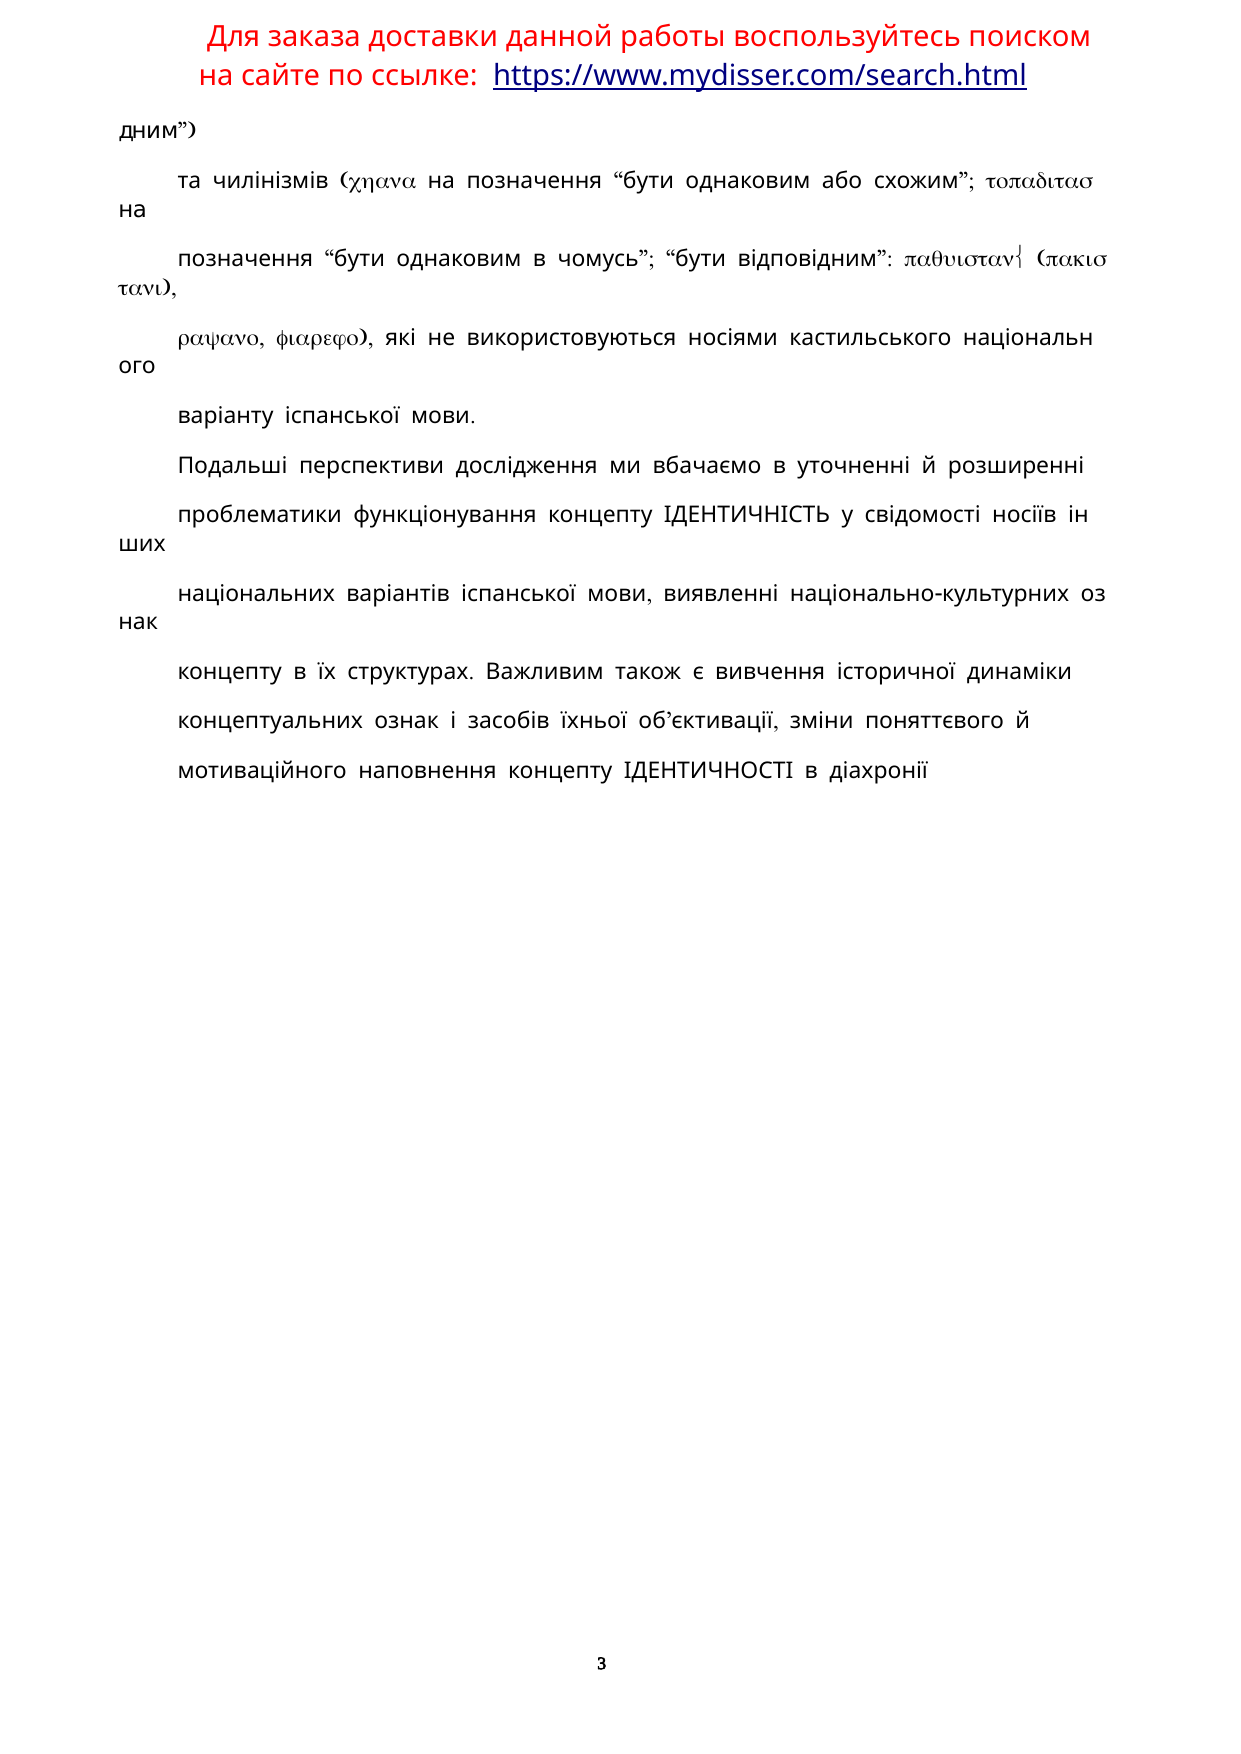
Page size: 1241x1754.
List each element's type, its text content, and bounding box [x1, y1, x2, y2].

text концептуальнихознакізасобівїхньоїоб’єктиваціїзмінипоняттєвогой [118, 705, 1107, 734]
text мотиваційногонаповненняконцептуІДЕНТИЧНОСТІвдіахронії [118, 754, 1107, 783]
text проблематикифункціонуванняконцептуІДЕНТИЧНІСТЬусвідомостіносіївінших [118, 499, 1107, 556]
text варіантуіспанськоїмови [118, 399, 1107, 428]
text національнихваріантівіспанськоїмовивиявленнінаціональнокультурнихознак [118, 577, 1107, 634]
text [118, 115, 1107, 144]
text тачилінізмівнапозначення“бутиоднаковимабосхожим”на [118, 164, 1107, 222]
text якіневикористовуютьсяносіямикастильськогонаціонального [118, 321, 1107, 379]
text Подальшіперспективидослідженнямивбачаємовуточненнійрозширенні [118, 449, 1107, 478]
text позначення“бутиоднаковимвчомусь”“бутивідповідним” [118, 243, 1107, 300]
text концептувїхструктурахВажливимтакожєвивченняісторичноїдинаміки [118, 655, 1107, 684]
